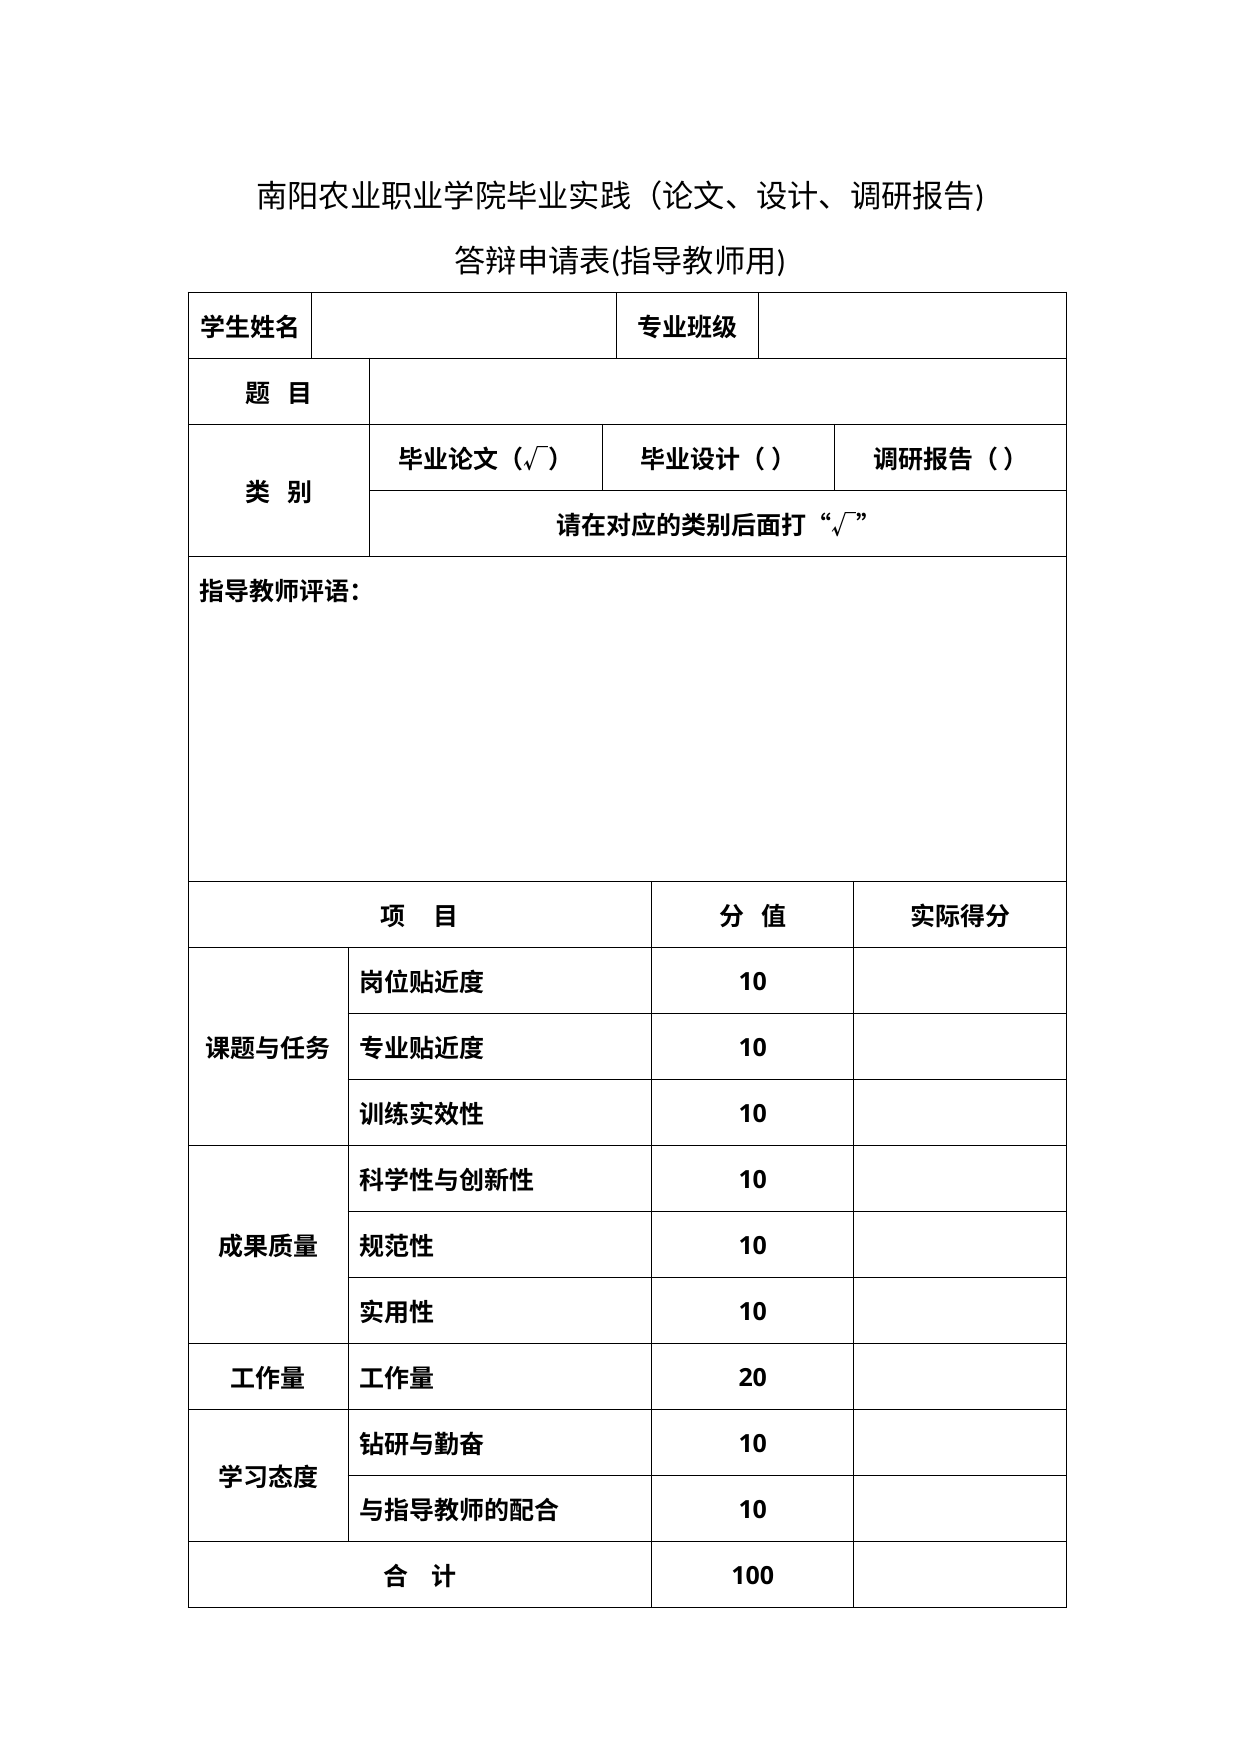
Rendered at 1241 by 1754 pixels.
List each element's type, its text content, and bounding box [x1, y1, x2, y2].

table_header [312, 293, 616, 358]
table_cell 课题与任务 [189, 948, 348, 1145]
table_cell 指导教师评语： [189, 557, 1066, 881]
table_cell 100 [652, 1542, 853, 1607]
table_cell 工作量 [189, 1344, 348, 1409]
table_cell 专业贴近度 [349, 1014, 651, 1079]
table_cell 实用性 [349, 1278, 651, 1343]
table_cell 岗位贴近度 [349, 948, 651, 1013]
table_cell [854, 1542, 1066, 1607]
table_cell [854, 1410, 1066, 1475]
table_cell 10 [652, 948, 853, 1013]
table_cell 钻研与勤奋 [349, 1410, 651, 1475]
table_cell 类 别 [189, 425, 369, 556]
table_cell 10 [652, 1410, 853, 1475]
table_cell [854, 1146, 1066, 1211]
table_cell 毕业设计（ ） [603, 425, 834, 490]
table_cell 10 [652, 1146, 853, 1211]
table_header [759, 293, 1066, 358]
table_header 专业班级 [617, 293, 758, 358]
table_cell 10 [652, 1212, 853, 1277]
table_cell 题 目 [189, 359, 369, 424]
table_cell 20 [652, 1344, 853, 1409]
text 答辩申请表(指导教师用) [187, 227, 1053, 292]
table_header 学生姓名 [189, 293, 311, 358]
text 南阳农业职业学院毕业实践（论文、设计、调研报告) [187, 162, 1053, 227]
table_cell 请在对应的类别后面打“√” [370, 491, 1066, 556]
table_cell 毕业论文（√） [370, 425, 602, 490]
table_cell [854, 1344, 1066, 1409]
table_cell 与指导教师的配合 [349, 1476, 651, 1541]
table_cell 合 计 [189, 1542, 651, 1607]
table_cell 调研报告（ ） [835, 425, 1066, 490]
table_cell 规范性 [349, 1212, 651, 1277]
table_cell 项 目 [189, 882, 651, 947]
table_cell 训练实效性 [349, 1080, 651, 1145]
table_cell 10 [652, 1278, 853, 1343]
table_cell [854, 1080, 1066, 1145]
table_cell [854, 1212, 1066, 1277]
table_cell 10 [652, 1080, 853, 1145]
table_cell 科学性与创新性 [349, 1146, 651, 1211]
table_cell [854, 1476, 1066, 1541]
table_cell 实际得分 [854, 882, 1066, 947]
table_cell [854, 948, 1066, 1013]
table_cell 学习态度 [189, 1410, 348, 1541]
table_cell 分 值 [652, 882, 853, 947]
table_cell 工作量 [349, 1344, 651, 1409]
table_cell 10 [652, 1476, 853, 1541]
table_cell 10 [652, 1014, 853, 1079]
table_cell [854, 1014, 1066, 1079]
table_cell [370, 359, 1066, 424]
table_cell 成果质量 [189, 1146, 348, 1343]
table_cell [854, 1278, 1066, 1343]
